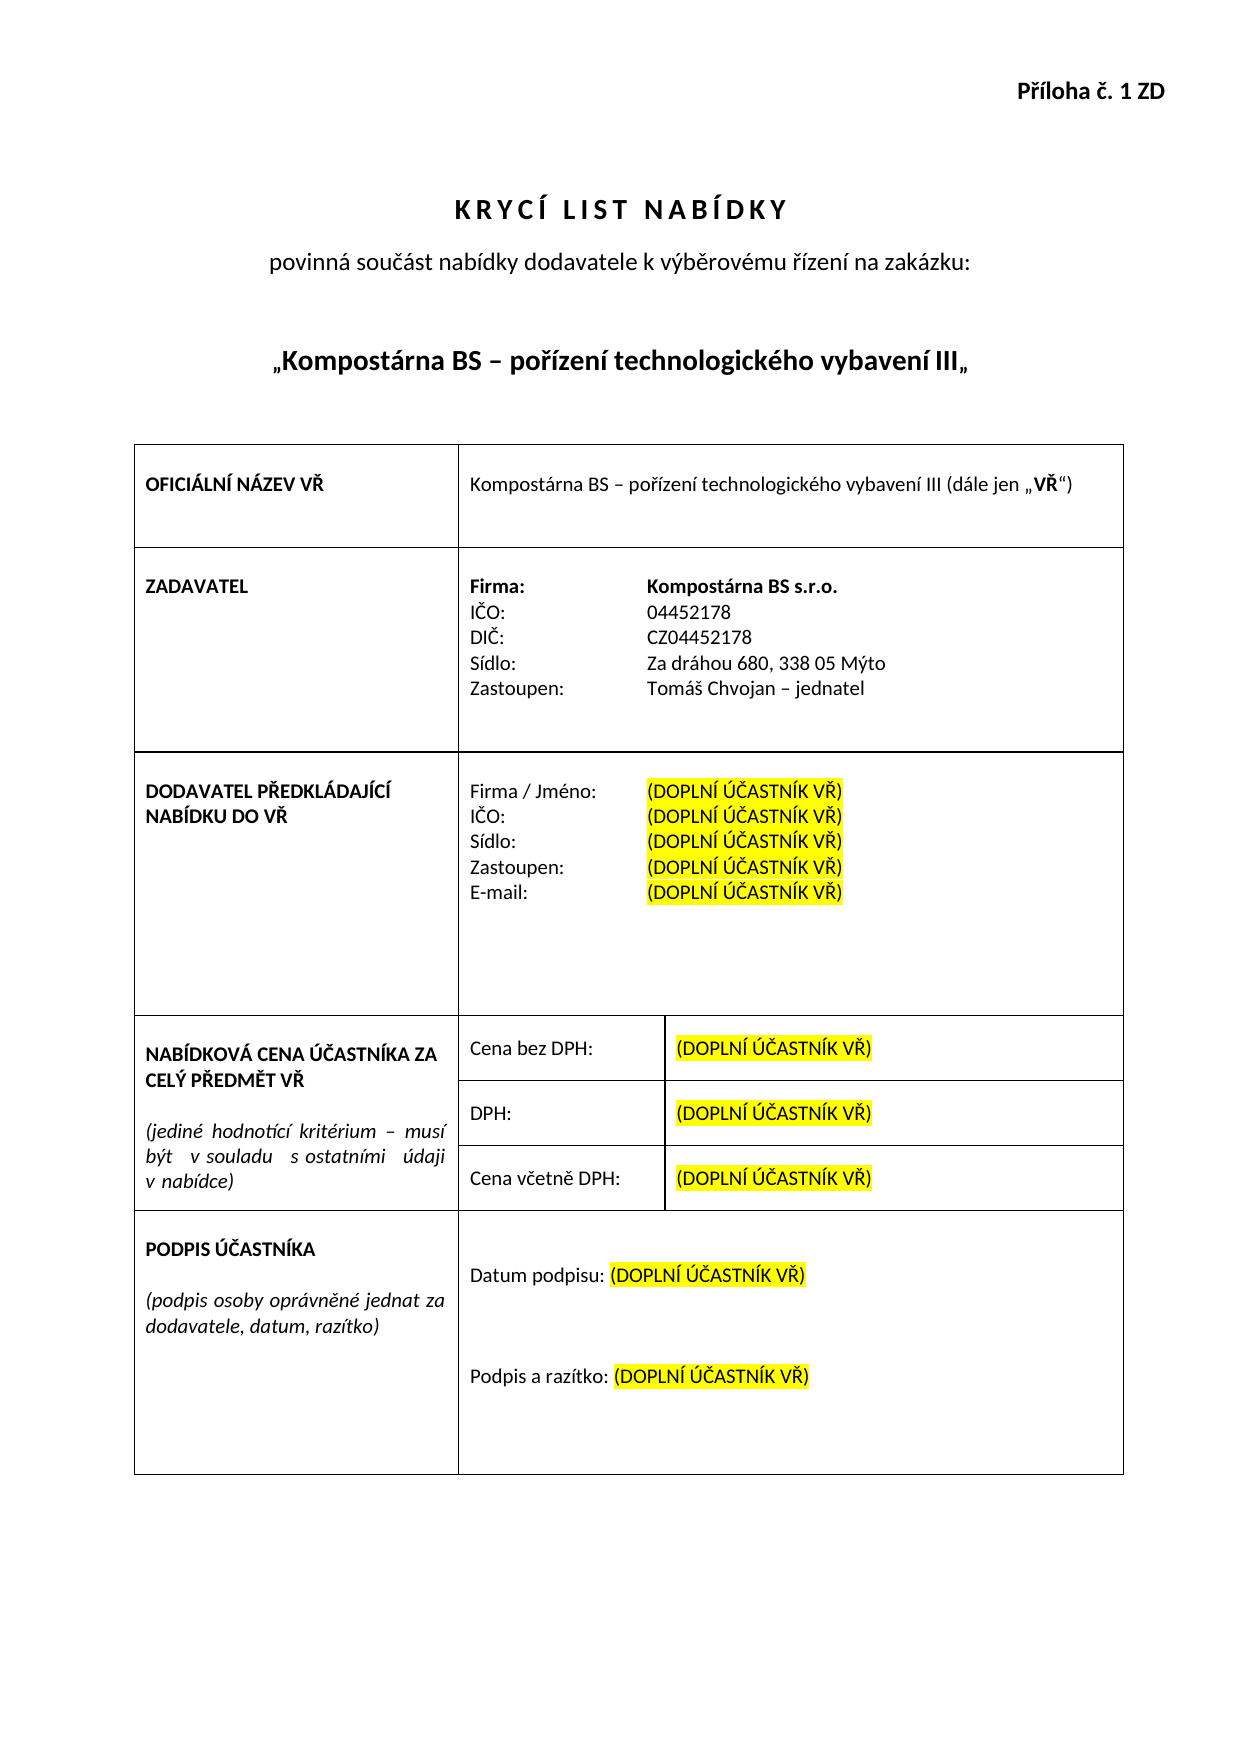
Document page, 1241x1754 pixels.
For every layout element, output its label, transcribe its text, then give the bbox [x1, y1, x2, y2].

table_cell (DOPLNÍ ÚČASTNÍK VŘ) [666, 1081, 1123, 1145]
text Příloha č. 1 ZD [75, 75, 1165, 106]
table_cell PODPIS ÚČASTNÍKA (podpis osoby oprávněné jednat za dodavatele, datum, razítko) [135, 1211, 458, 1474]
table_cell Datum podpisu: (DOPLNÍ ÚČASTNÍK VŘ) Podpis a razítko: (DOPLNÍ ÚČASTNÍK VŘ) [459, 1211, 1123, 1474]
table_cell (DOPLNÍ ÚČASTNÍK VŘ) (DOPLNÍ ÚČASTNÍK VŘ) (DOPLNÍ ÚČASTNÍK VŘ) (DOPLNÍ ÚČASTNÍK VŘ) (DOPLNÍ ÚČASTNÍK VŘ) [636, 753, 1123, 1015]
table_cell NABÍDKOVÁ CENA ÚČASTNÍKA ZA CELÝ PŘEDMĚT VŘ (jediné hodnotící kritérium – musí být v souladu s ostatními údaji v nabídce) [135, 1016, 458, 1210]
table_header Kompostárna BS – pořízení technologického vybavení III (dále jen „VŘ“) [459, 445, 1123, 547]
table_cell Firma / Jméno: IČO: Sídlo: Zastoupen: E-mail: [459, 753, 636, 1015]
text KRYCÍ LIST NABÍDKY [75, 191, 1165, 226]
table_cell Cena bez DPH: [459, 1016, 664, 1080]
table_cell (DOPLNÍ ÚČASTNÍK VŘ) [666, 1016, 1123, 1080]
table_cell Kompostárna BS s.r.o. 04452178 CZ04452178 Za dráhou 680, 338 05 Mýto Tomáš Chvojan – jednatel [636, 548, 1123, 751]
table_cell ZADAVATEL [135, 548, 458, 751]
text „Kompostárna BS – pořízení technologického vybavení III„ [75, 342, 1165, 378]
table_cell DPH: [459, 1081, 664, 1145]
table_cell (DOPLNÍ ÚČASTNÍK VŘ) [666, 1146, 1123, 1210]
table_cell Firma: IČO: DIČ: Sídlo: Zastoupen: [459, 548, 636, 751]
table_header OFICIÁLNÍ NÁZEV VŘ [135, 445, 458, 547]
table_cell Cena včetně DPH: [459, 1146, 664, 1210]
table_cell DODAVATEL PŘEDKLÁDAJÍCÍ NABÍDKU DO VŘ [135, 753, 458, 1015]
text povinná součást nabídky dodavatele k výběrovému řízení na zakázku: [75, 246, 1165, 276]
